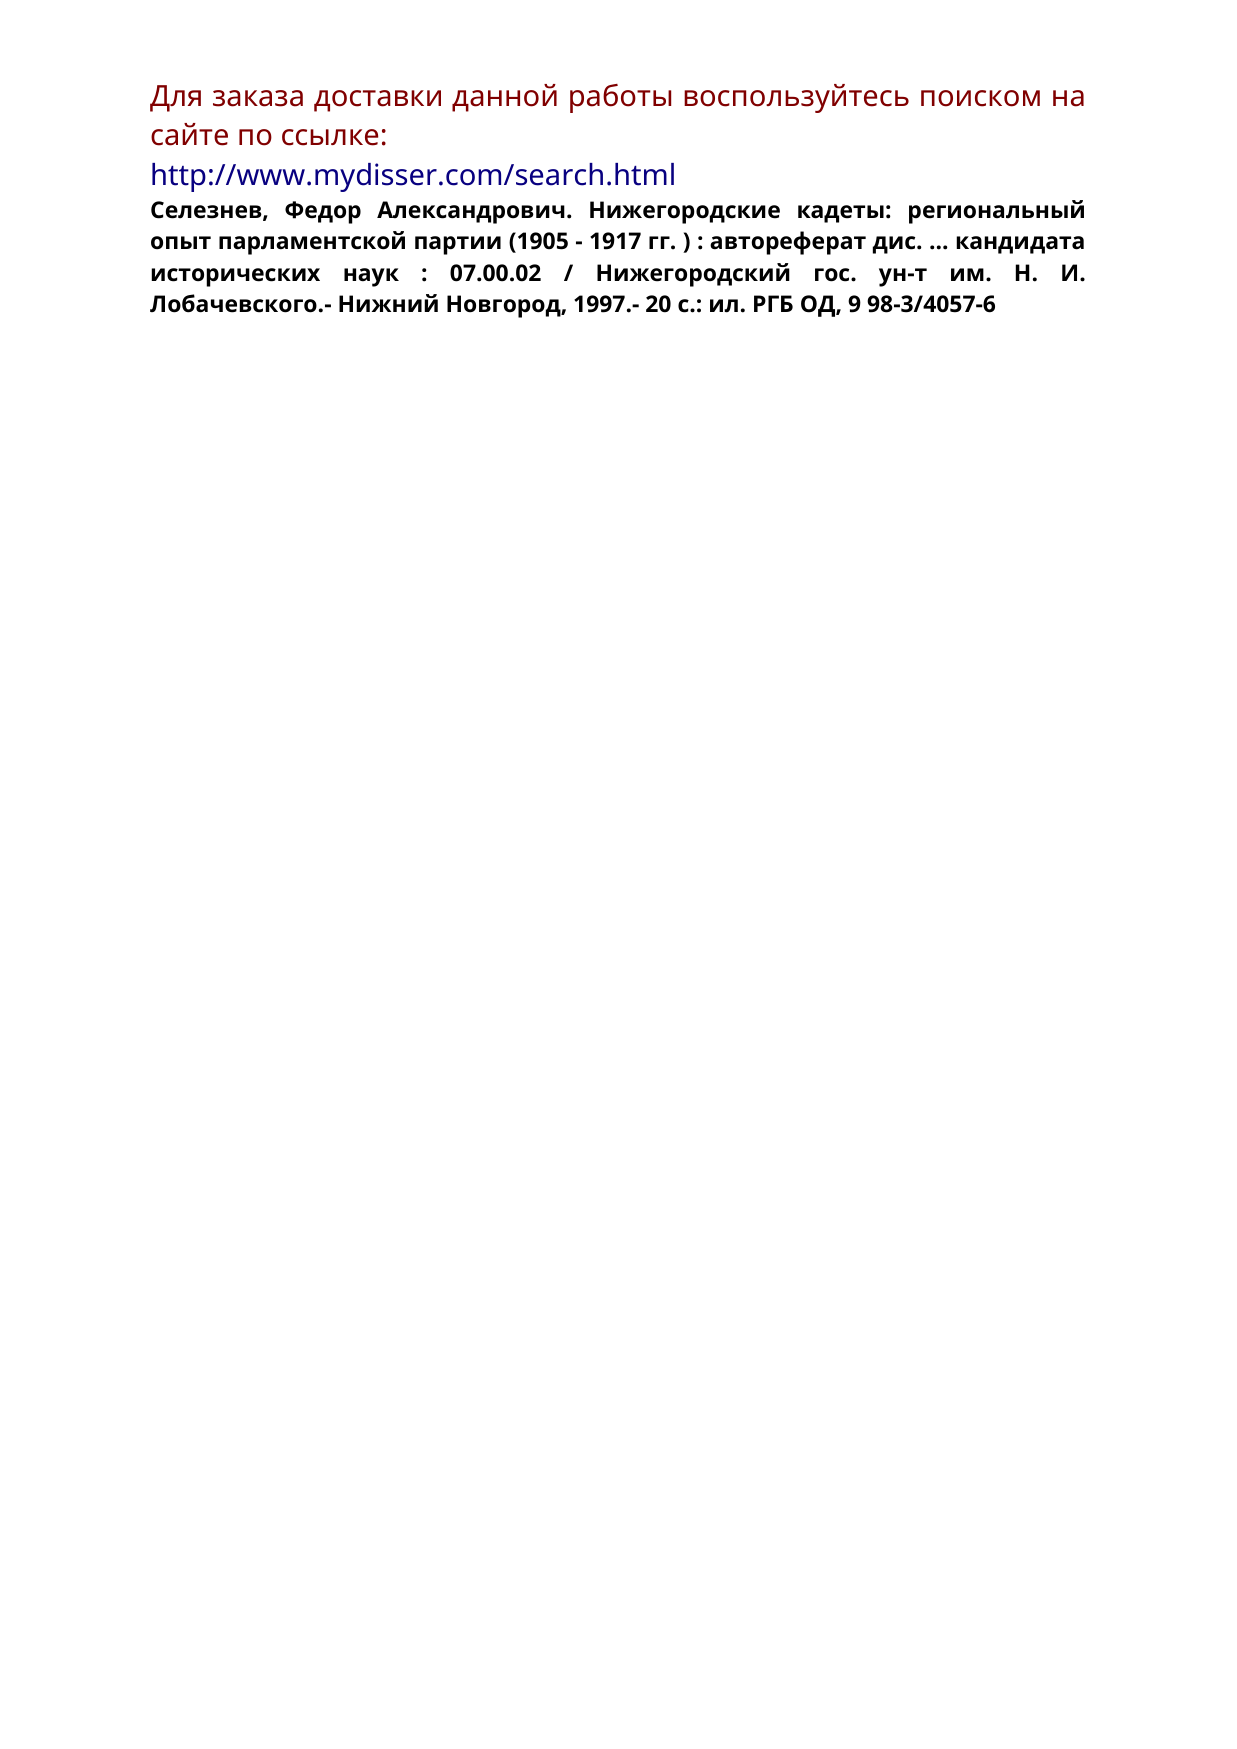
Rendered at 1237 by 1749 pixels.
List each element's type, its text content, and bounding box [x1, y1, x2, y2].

text Селезнев, Федор Александрович. Нижегородские кадеты: региональный опыт парламентской партии (1905 - 1917 гг. ) : автореферат дис. ... кандидата исторических наук : 07.00.02 / Нижегородский гос. ун-т им. Н. И. Лобачевского.- Нижний Новгород, 1997.- 20 с.: ил. РГБ ОД, 9 98-3/4057-6 [150, 194, 1086, 319]
